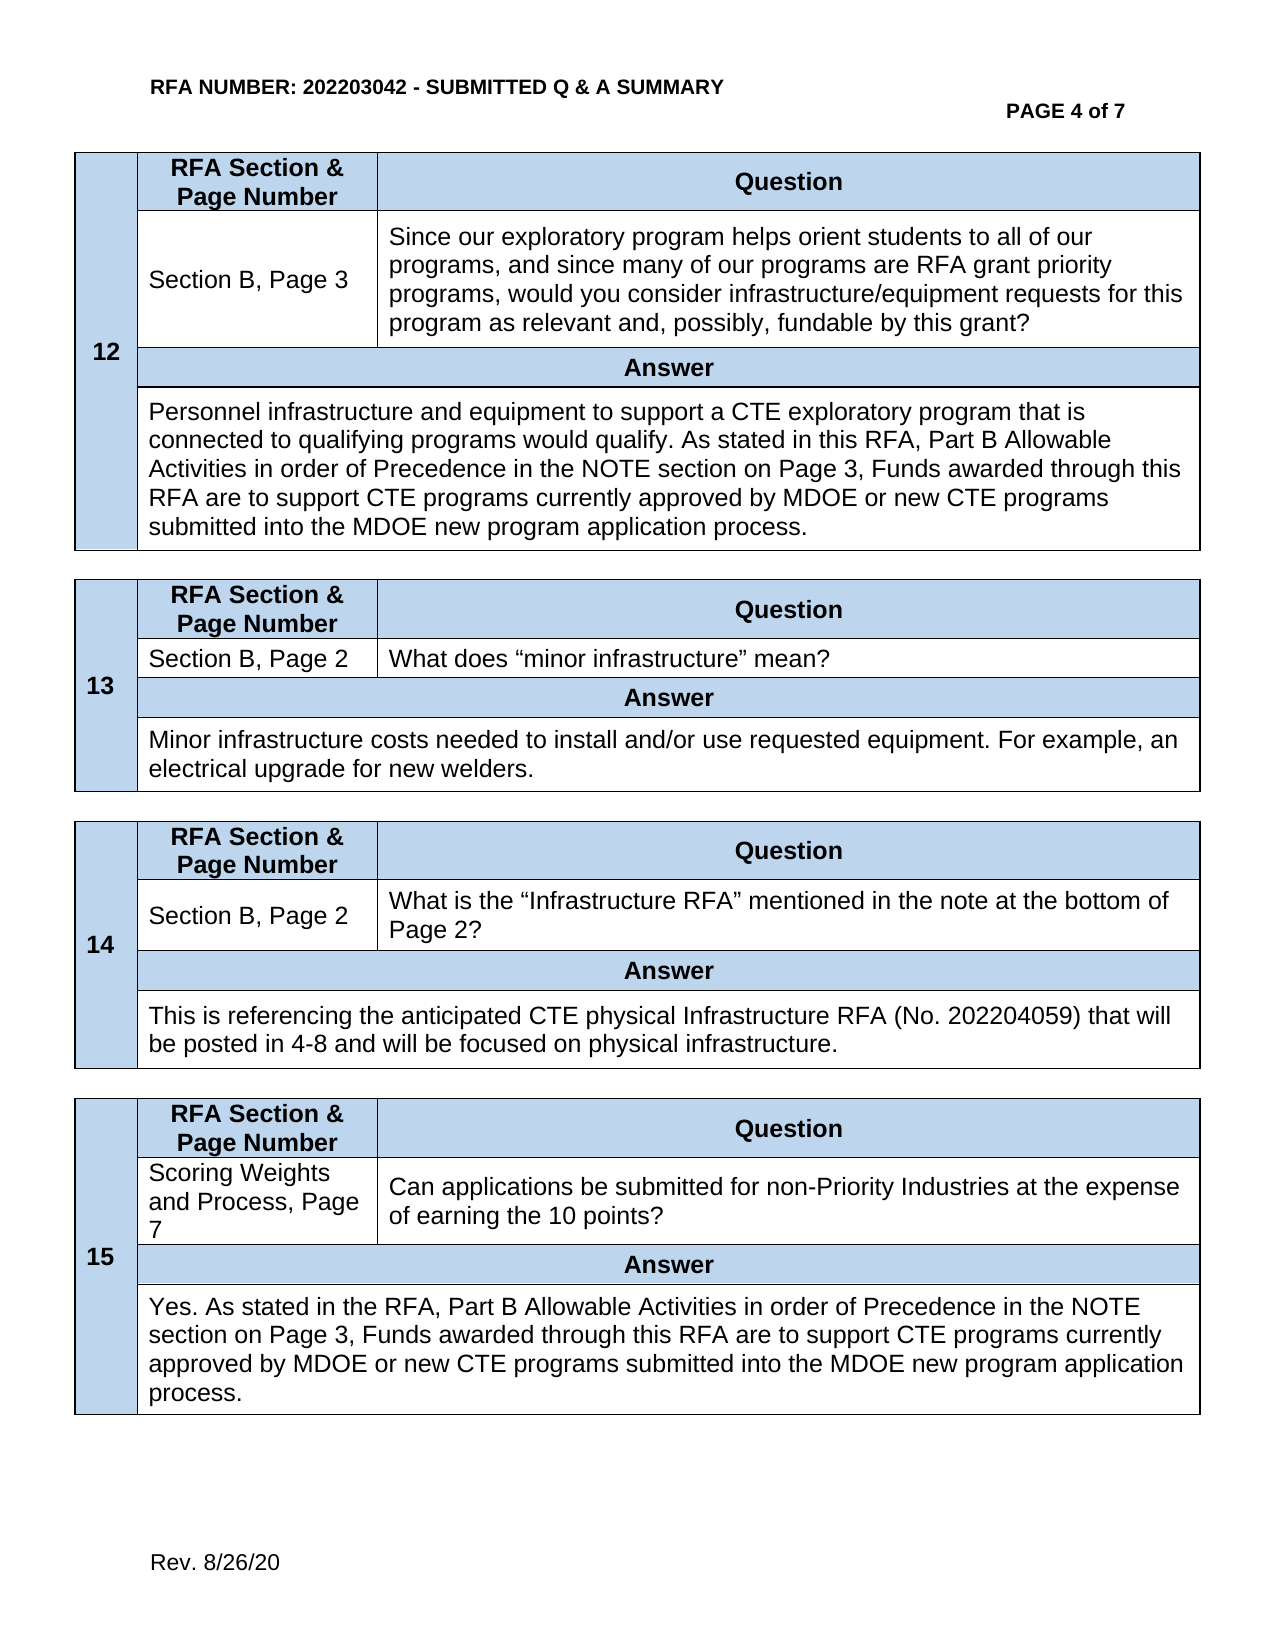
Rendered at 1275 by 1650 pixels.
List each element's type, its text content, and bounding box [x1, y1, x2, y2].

table_header 15 [76, 1099, 137, 1414]
table_header RFA Section & Page Number [138, 153, 377, 210]
table_header Question [378, 153, 1199, 210]
table_header Question [378, 822, 1199, 879]
table_cell Section B, Page 2 [138, 639, 377, 677]
table_header 14 [76, 822, 137, 1068]
table_cell What does “minor infrastructure” mean? [378, 639, 1199, 677]
table_header RFA Section & Page Number [138, 1099, 377, 1157]
table_cell This is referencing the anticipated CTE physical Infrastructure RFA (No. 202204059) that will be posted in 4-8 and will be focused on physical infrastructure. [138, 991, 1199, 1068]
table_cell Answer [138, 678, 1199, 717]
table_cell Scoring Weights and Process, Page 7 [138, 1158, 377, 1244]
table_header RFA Section & Page Number [138, 580, 377, 638]
table_cell Answer [138, 951, 1199, 990]
table_header RFA Section & Page Number [138, 822, 377, 879]
table_cell Section B, Page 2 [138, 880, 377, 950]
table_cell Minor infrastructure costs needed to install and/or use requested equipment. For example, an electrical upgrade for new welders. [138, 718, 1199, 791]
table_cell Since our exploratory program helps orient students to all of our programs, and since many of our programs are RFA grant priority programs, would you consider infrastructure/equipment requests for this program as relevant and, possibly, fundable by this grant? [378, 211, 1199, 347]
table_cell Personnel infrastructure and equipment to support a CTE exploratory program that is connected to qualifying programs would qualify. As stated in this RFA, Part B Allowable Activities in order of Precedence in the NOTE section on Page 3, Funds awarded through this RFA are to support CTE programs currently approved by MDOE or new CTE programs submitted into the MDOE new program application process. [138, 388, 1199, 549]
table_cell Answer [138, 348, 1199, 386]
table_cell Yes. As stated in the RFA, Part B Allowable Activities in order of Precedence in the NOTE section on Page 3, Funds awarded through this RFA are to support CTE programs currently approved by MDOE or new CTE programs submitted into the MDOE new program application process. [138, 1285, 1199, 1414]
table_cell Can applications be submitted for non-Priority Industries at the expense of earning the 10 points? [378, 1158, 1199, 1244]
table_cell Section B, Page 3 [138, 211, 377, 347]
table_header 12 [76, 153, 137, 549]
table_cell What is the “Infrastructure RFA” mentioned in the note at the bottom of Page 2? [378, 880, 1199, 950]
table_header Question [378, 1099, 1199, 1157]
table_cell Answer [138, 1245, 1199, 1283]
table_header 13 [76, 580, 137, 791]
table_header Question [378, 580, 1199, 638]
